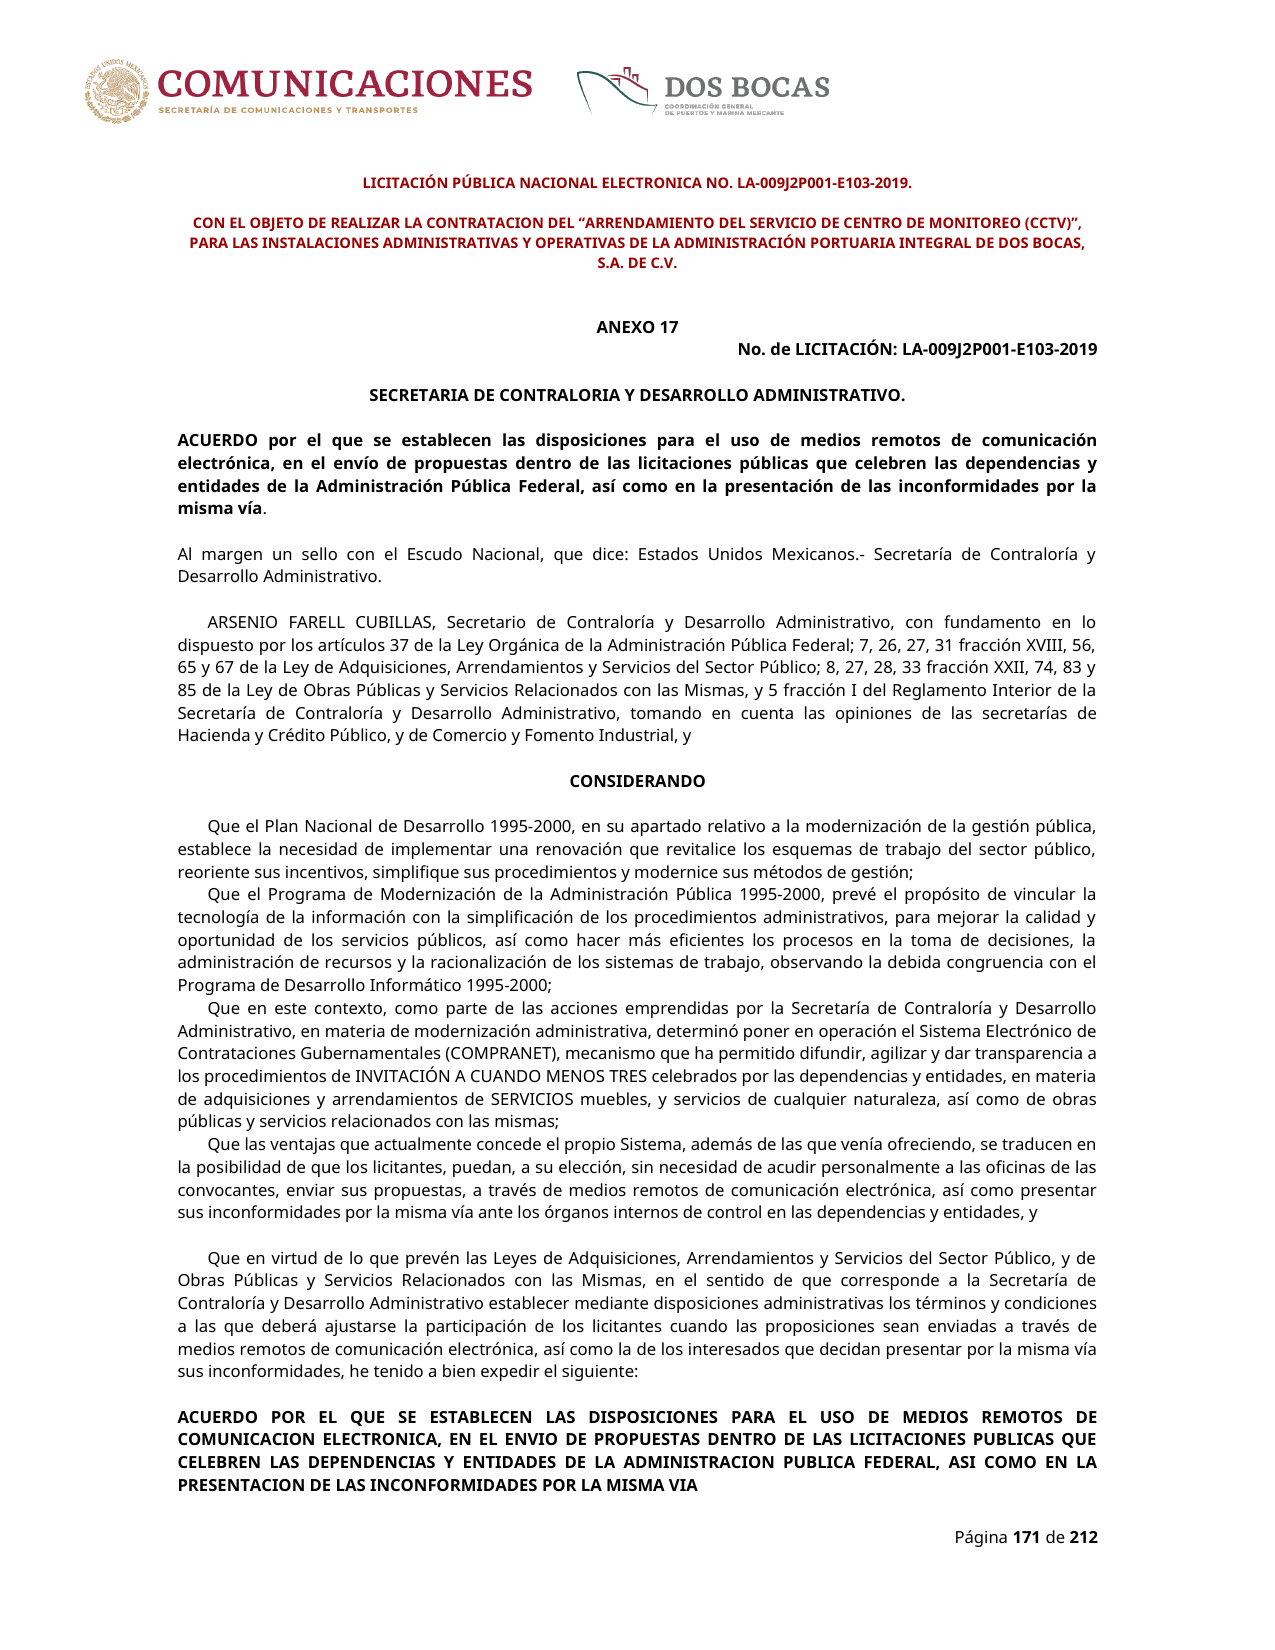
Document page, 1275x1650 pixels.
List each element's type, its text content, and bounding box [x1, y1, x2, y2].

subtitle ACUERDO por el que se establecen las disposiciones para el uso de medios remotos de comunicación electrónica, en el envío de propuestas dentro de las licitaciones públicas que celebren las dependencias y entidades de la Administración Pública Federal, así como en la presentación de las inconformidades por la misma vía. [177, 429, 1098, 520]
subtitle Al margen un sello con el Escudo Nacional, que dice: Estados Unidos Mexicanos.- Secretaría de Contraloría y Desarrollo Administrativo. [177, 542, 1098, 588]
text No. de LICITACIÓN: LA-009J2P001-E103-2019 [177, 338, 1098, 361]
text ACUERDO POR EL QUE SE ESTABLECEN LAS DISPOSICIONES PARA EL USO DE MEDIOS REMOTOS DE COMUNICACION ELECTRONICA, EN EL ENVIO DE PROPUESTAS DENTRO DE LAS LICITACIONES PUBLICAS QUE CELEBREN LAS DEPENDENCIAS Y ENTIDADES DE LA ADMINISTRACION PUBLICA FEDERAL, ASI COMO EN LA PRESENTACION DE LAS INCONFORMIDADES POR LA MISMA VIA [177, 1405, 1098, 1496]
text Que las ventajas que actualmente concede el propio Sistema, además de las que venía ofreciendo, se traducen en la posibilidad de que los licitantes, puedan, a su elección, sin necesidad de acudir personalmente a las oficinas de las convocantes, enviar sus propuestas, a través de medios remotos de comunicación electrónica, así como presentar sus inconformidades por la misma vía ante los órganos internos de control en las dependencias y entidades, y [177, 1133, 1098, 1224]
picture [80, 51, 536, 134]
picture [577, 67, 829, 115]
text CONSIDERANDO [177, 769, 1098, 792]
text Que el Plan Nacional de Desarrollo 1995-2000, en su apartado relativo a la modernización de la gestión pública, establece la necesidad de implementar una renovación que revitalice los esquemas de trabajo del sector público, reoriente sus incentivos, simplifique sus procedimientos y modernice sus métodos de gestión; [177, 815, 1098, 883]
text SECRETARIA DE CONTRALORIA Y DESARROLLO ADMINISTRATIVO. [177, 383, 1098, 406]
text ANEXO 17 [177, 315, 1098, 338]
text Que en este contexto, como parte de las acciones emprendidas por la Secretaría de Contraloría y Desarrollo Administrativo, en materia de modernización administrativa, determinó poner en operación el Sistema Electrónico de Contrataciones Gubernamentales (COMPRANET), mecanismo que ha permitido difundir, agilizar y dar transparencia a los procedimientos de INVITACIÓN A CUANDO MENOS TRES celebrados por las dependencias y entidades, en materia de adquisiciones y arrendamientos de SERVICIOS muebles, y servicios de cualquier naturaleza, así como de obras públicas y servicios relacionados con las mismas; [177, 997, 1098, 1133]
text Que el Programa de Modernización de la Administración Pública 1995-2000, prevé el propósito de vincular la tecnología de la información con la simplificación de los procedimientos administrativos, para mejorar la calidad y oportunidad de los servicios públicos, así como hacer más eficientes los procesos en la toma de decisiones, la administración de recursos y la racionalización de los sistemas de trabajo, observando la debida congruencia con el Programa de Desarrollo Informático 1995-2000; [177, 883, 1098, 997]
text Que en virtud de lo que prevén las Leyes de Adquisiciones, Arrendamientos y Servicios del Sector Público, y de Obras Públicas y Servicios Relacionados con las Mismas, en el sentido de que corresponde a la Secretaría de Contraloría y Desarrollo Administrativo establecer mediante disposiciones administrativas los términos y condiciones a las que deberá ajustarse la participación de los licitantes cuando las proposiciones sean enviadas a través de medios remotos de comunicación electrónica, así como la de los interesados que decidan presentar por la misma vía sus inconformidades, he tenido a bien expedir el siguiente: [177, 1246, 1098, 1383]
text ARSENIO FARELL CUBILLAS, Secretario de Contraloría y Desarrollo Administrativo, con fundamento en lo dispuesto por los artículos 37 de la Ley Orgánica de la Administración Pública Federal; 7, 26, 27, 31 fracción XVIII, 56, 65 y 67 de la Ley de Adquisiciones, Arrendamientos y Servicios del Sector Público; 8, 27, 28, 33 fracción XXII, 74, 83 y 85 de la Ley de Obras Públicas y Servicios Relacionados con las Mismas, y 5 fracción I del Reglamento Interior de la Secretaría de Contraloría y Desarrollo Administrativo, tomando en cuenta las opiniones de las secretarías de Hacienda y Crédito Público, y de Comercio y Fomento Industrial, y [177, 611, 1098, 747]
